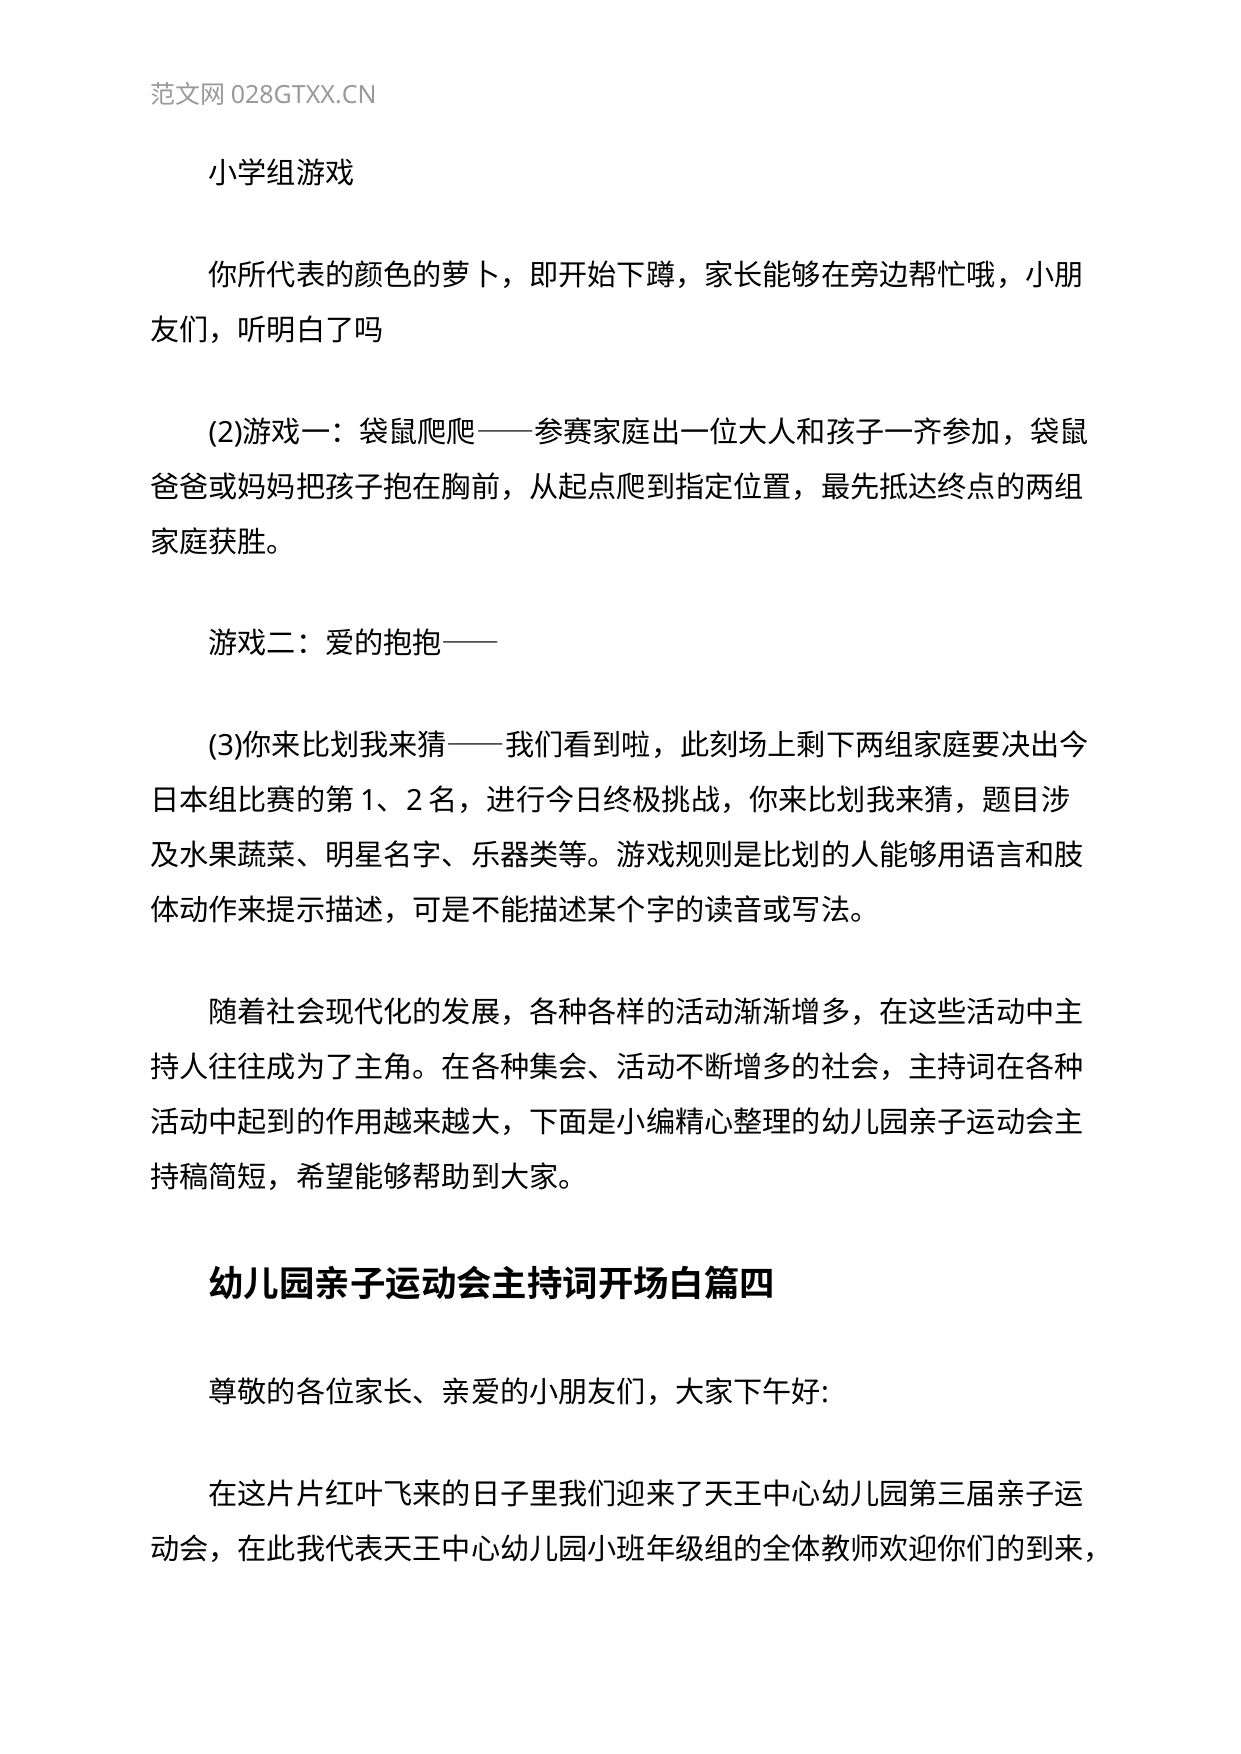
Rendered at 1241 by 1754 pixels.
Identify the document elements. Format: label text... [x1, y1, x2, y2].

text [150, 1470, 1090, 1568]
text 游戏二：爱的抱抱—— [150, 620, 1090, 662]
text 你所代表的颜色的萝卜，即开始下蹲，家长能够在旁边帮忙哦，小朋友们，听明白了吗 [150, 252, 1090, 349]
text (3)你来比划我来猜——我们看到啦，此刻场上剩下两组家庭要决出今日本组比赛的第1、2名，进行今日终极挑战，你来比划我来猜，题目涉及水果蔬菜、明星名字、乐器类等。游戏规则是比划的人能够用语言和肢体动作来提示描述，可是不能描述某个字的读音或写法。 [150, 722, 1090, 929]
text 尊敬的各位家长、亲爱的小朋友们，大家下午好: [150, 1368, 1090, 1411]
text 随着社会现代化的发展，各种各样的活动渐渐增多，在这些活动中主持人往往成为了主角。在各种集会、活动不断增多的社会，主持词在各种活动中起到的作用越来越大，下面是小编精心整理的幼儿园亲子运动会主持稿简短，希望能够帮助到大家。 [150, 988, 1090, 1196]
text 幼儿园亲子运动会主持词开场白篇四 [150, 1255, 1090, 1306]
text (2)游戏一：袋鼠爬爬——参赛家庭出一位大人和孩子一齐参加，袋鼠爸爸或妈妈把孩子抱在胸前，从起点爬到指定位置，最先抵达终点的两组家庭获胜。 [150, 408, 1090, 561]
text 小学组游戏 [150, 150, 1090, 192]
